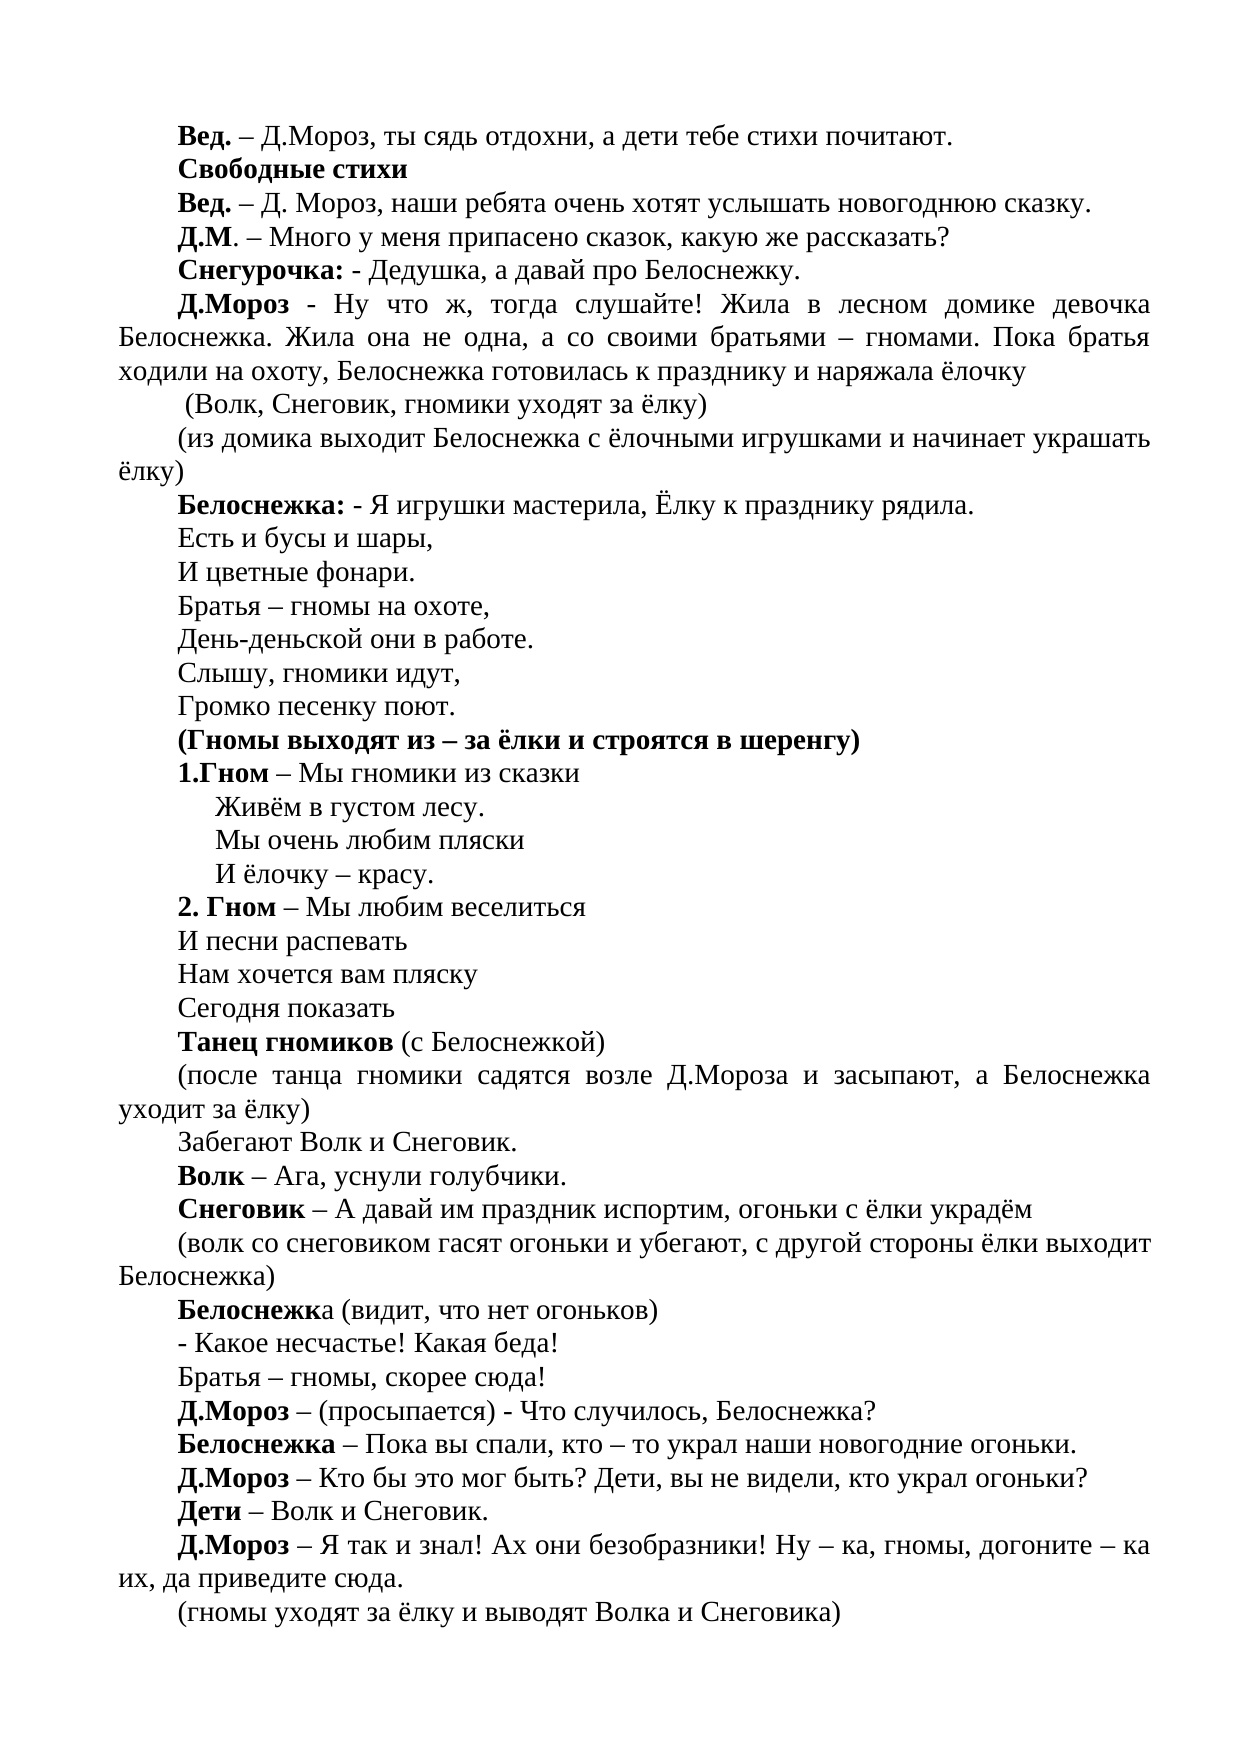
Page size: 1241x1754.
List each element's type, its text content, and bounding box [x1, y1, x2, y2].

text И песни распевать [118, 923, 1152, 957]
text Нам хочется вам пляску [118, 957, 1152, 990]
text Д.Мороз – Кто бы это мог быть? Дети, вы не видели, кто украл огоньки? [118, 1460, 1152, 1493]
text Есть и бусы и шары, [118, 521, 1152, 554]
text Д.Мороз - Ну что ж, тогда слушайте! Жила в лесном домике девочка Белоснежка. Жила она не одна, а со своими братьями – гномами. Пока братья ходили на охоту, Белоснежка готовилась к празднику и наряжала ёлочку [118, 286, 1152, 386]
text (волк со снеговиком гасят огоньки и убегают, с другой стороны ёлки выходит Белоснежка) [118, 1225, 1152, 1292]
text Д.Мороз – Я так и знал! Ах они безобразники! Ну – ка, гномы, догоните – ка их, да приведите сюда. [118, 1527, 1152, 1594]
text (гномы уходят за ёлку и выводят Волка и Снеговика) [118, 1594, 1152, 1627]
text Д.Мороз – (просыпается) - Что случилось, Белоснежка? [118, 1393, 1152, 1426]
text Белоснежка (видит, что нет огоньков) [118, 1292, 1152, 1326]
text Дети – Волк и Снеговик. [118, 1493, 1152, 1527]
text (из домика выходит Белоснежка с ёлочными игрушками и начинает украшать ёлку) [118, 420, 1152, 487]
text (Гномы выходят из – за ёлки и строятся в шеренгу) [118, 722, 1152, 755]
text Волк – Ага, уснули голубчики. [118, 1158, 1152, 1191]
text Забегают Волк и Снеговик. [118, 1124, 1152, 1158]
text Сегодня показать [118, 990, 1152, 1024]
text Белоснежка – Пока вы спали, кто – то украл наши новогодние огоньки. [118, 1426, 1152, 1460]
text Снеговик – А давай им праздник испортим, огоньки с ёлки украдём [118, 1191, 1152, 1225]
text И ёлочку – красу. [215, 856, 1152, 889]
text Громко песенку поют. [118, 688, 1152, 722]
text 1.Гном – Мы гномики из сказки [177, 755, 1152, 789]
text 2. Гном – Мы любим веселиться [118, 889, 1152, 923]
text (после танца гномики садятся возле Д.Мороза и засыпают, а Белоснежка уходит за ёлку) [118, 1057, 1152, 1124]
text Белоснежка: - Я игрушки мастерила, Ёлку к празднику рядила. [118, 487, 1152, 521]
text И цветные фонари. [118, 554, 1152, 588]
text Вед. – Д.Мороз, ты сядь отдохни, а дети тебе стихи почитают. [118, 118, 1152, 152]
text - Какое несчастье! Какая беда! [118, 1326, 1152, 1359]
text Свободные стихи [118, 152, 1152, 185]
text Мы очень любим пляски [215, 822, 1152, 856]
text (Волк, Снеговик, гномики уходят за ёлку) [118, 386, 1152, 420]
text Снегурочка: - Дедушка, а давай про Белоснежку. [118, 252, 1152, 286]
text Братья – гномы, скорее сюда! [118, 1359, 1152, 1393]
text Братья – гномы на охоте, [118, 588, 1152, 621]
text Слышу, гномики идут, [118, 655, 1152, 688]
text День-деньской они в работе. [118, 621, 1152, 655]
text Живём в густом лесу. [215, 789, 1152, 822]
text Д.М. – Много у меня припасено сказок, какую же рассказать? [118, 219, 1152, 252]
text Танец гномиков (с Белоснежкой) [118, 1024, 1152, 1057]
text Вед. – Д. Мороз, наши ребята очень хотят услышать новогоднюю сказку. [118, 185, 1152, 219]
